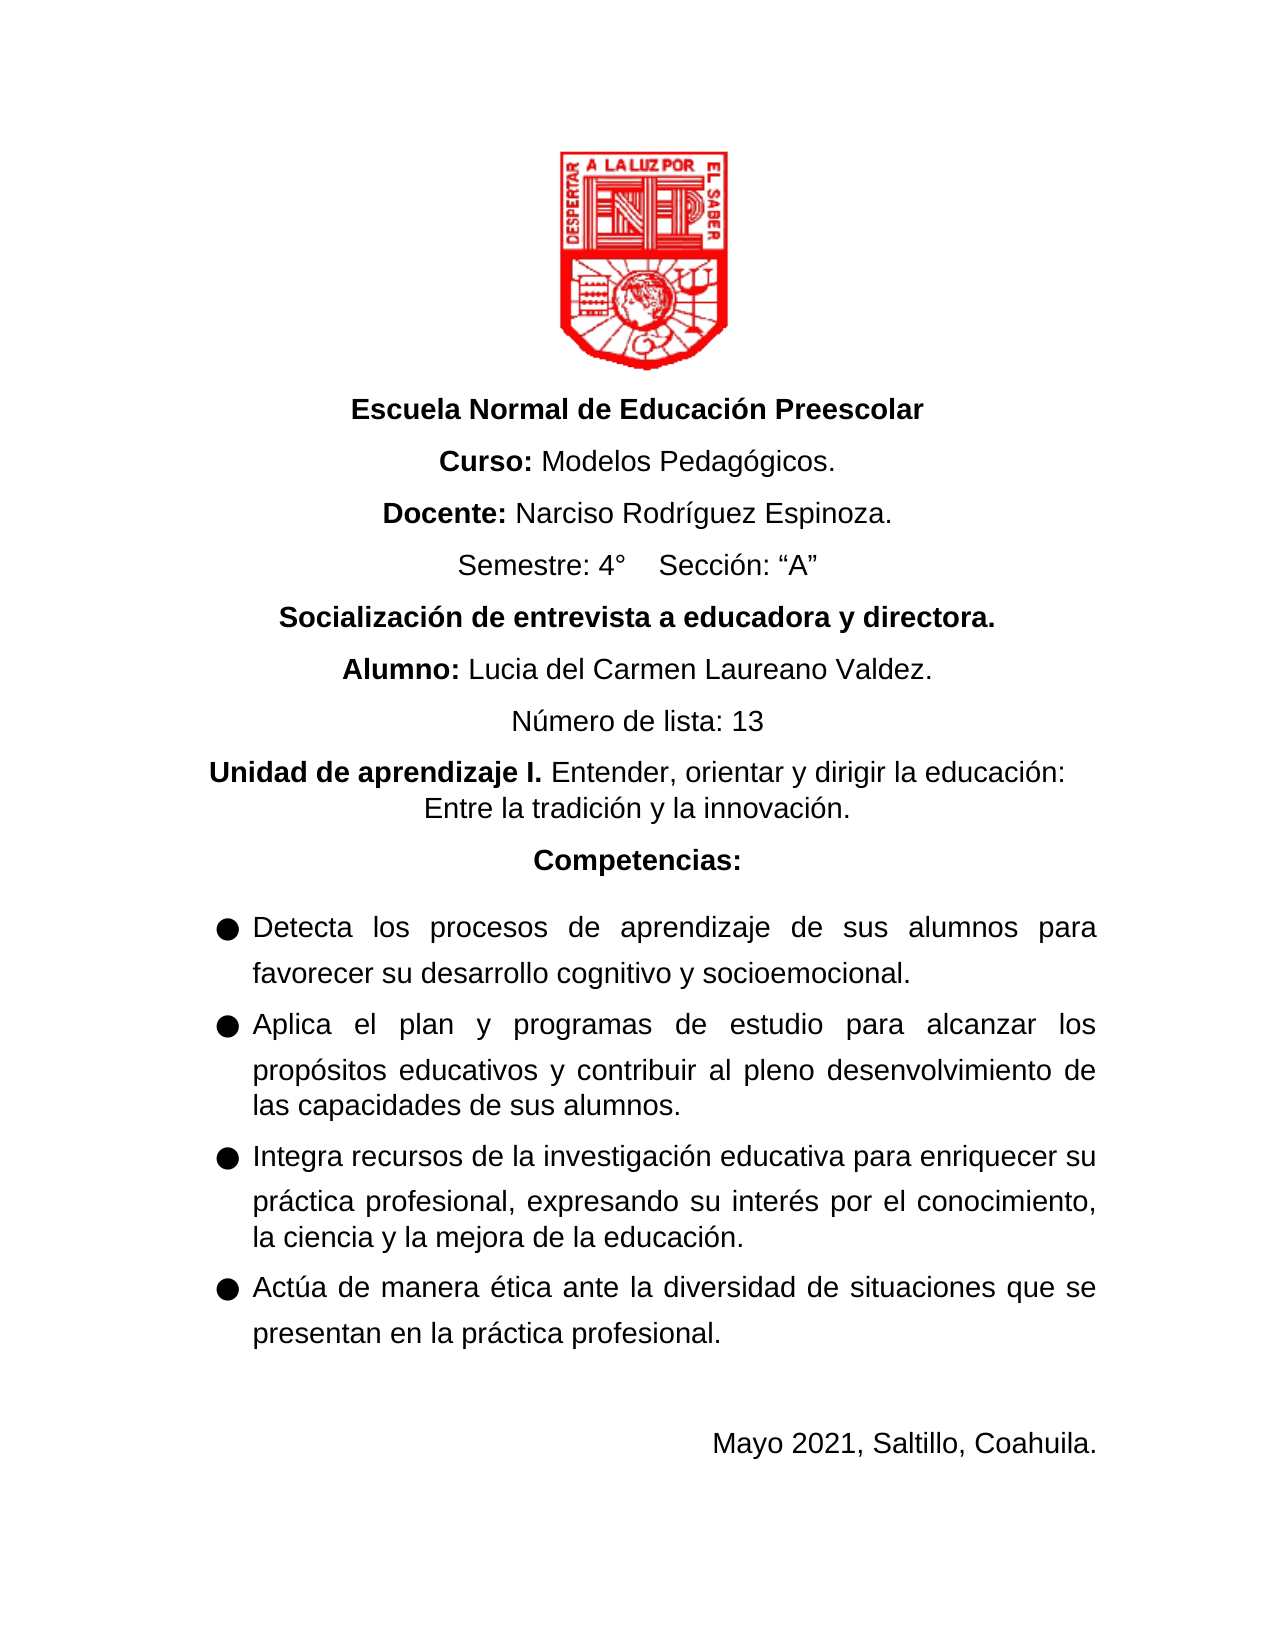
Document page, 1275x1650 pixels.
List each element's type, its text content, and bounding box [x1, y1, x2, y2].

text Unidad de aprendizaje I. Entender, orientar y dirigir la educación: Entre la tradición y la innovación. [177, 755, 1098, 824]
text Socialización de entrevista a educadora y directora. [177, 600, 1098, 633]
text Semestre: 4° Sección: “A” [177, 548, 1098, 581]
text Mayo 2021, Saltillo, Coahuila. [177, 1426, 1098, 1460]
picture [485, 147, 791, 374]
text Número de lista: 13 [177, 703, 1098, 737]
text Docente: Narciso Rodríguez Espinoza. [177, 496, 1098, 529]
text Alumno: Lucia del Carmen Laureano Valdez. [177, 652, 1098, 685]
text Curso: Modelos Pedagógicos. [177, 444, 1098, 478]
list Aplica el plan y programas de estudio para alcanzar los propósitos educativos y contribuir al pleno desenvolvimiento de las capacidades de sus alumnos. [215, 991, 1098, 1121]
list Actúa de manera ética ante la diversidad de situaciones que se presentan en la práctica profesional. [215, 1255, 1098, 1350]
text Escuela Normal de Educación Preescolar [177, 392, 1098, 426]
text Competencias: [177, 842, 1098, 876]
list Integra recursos de la investigación educativa para enriquecer su práctica profesional, expresando su interés por el conocimiento, la ciencia y la mejora de la educación. [215, 1123, 1098, 1253]
list Detecta los procesos de aprendizaje de sus alumnos para favorecer su desarrollo cognitivo y socioemocional. [215, 894, 1098, 989]
